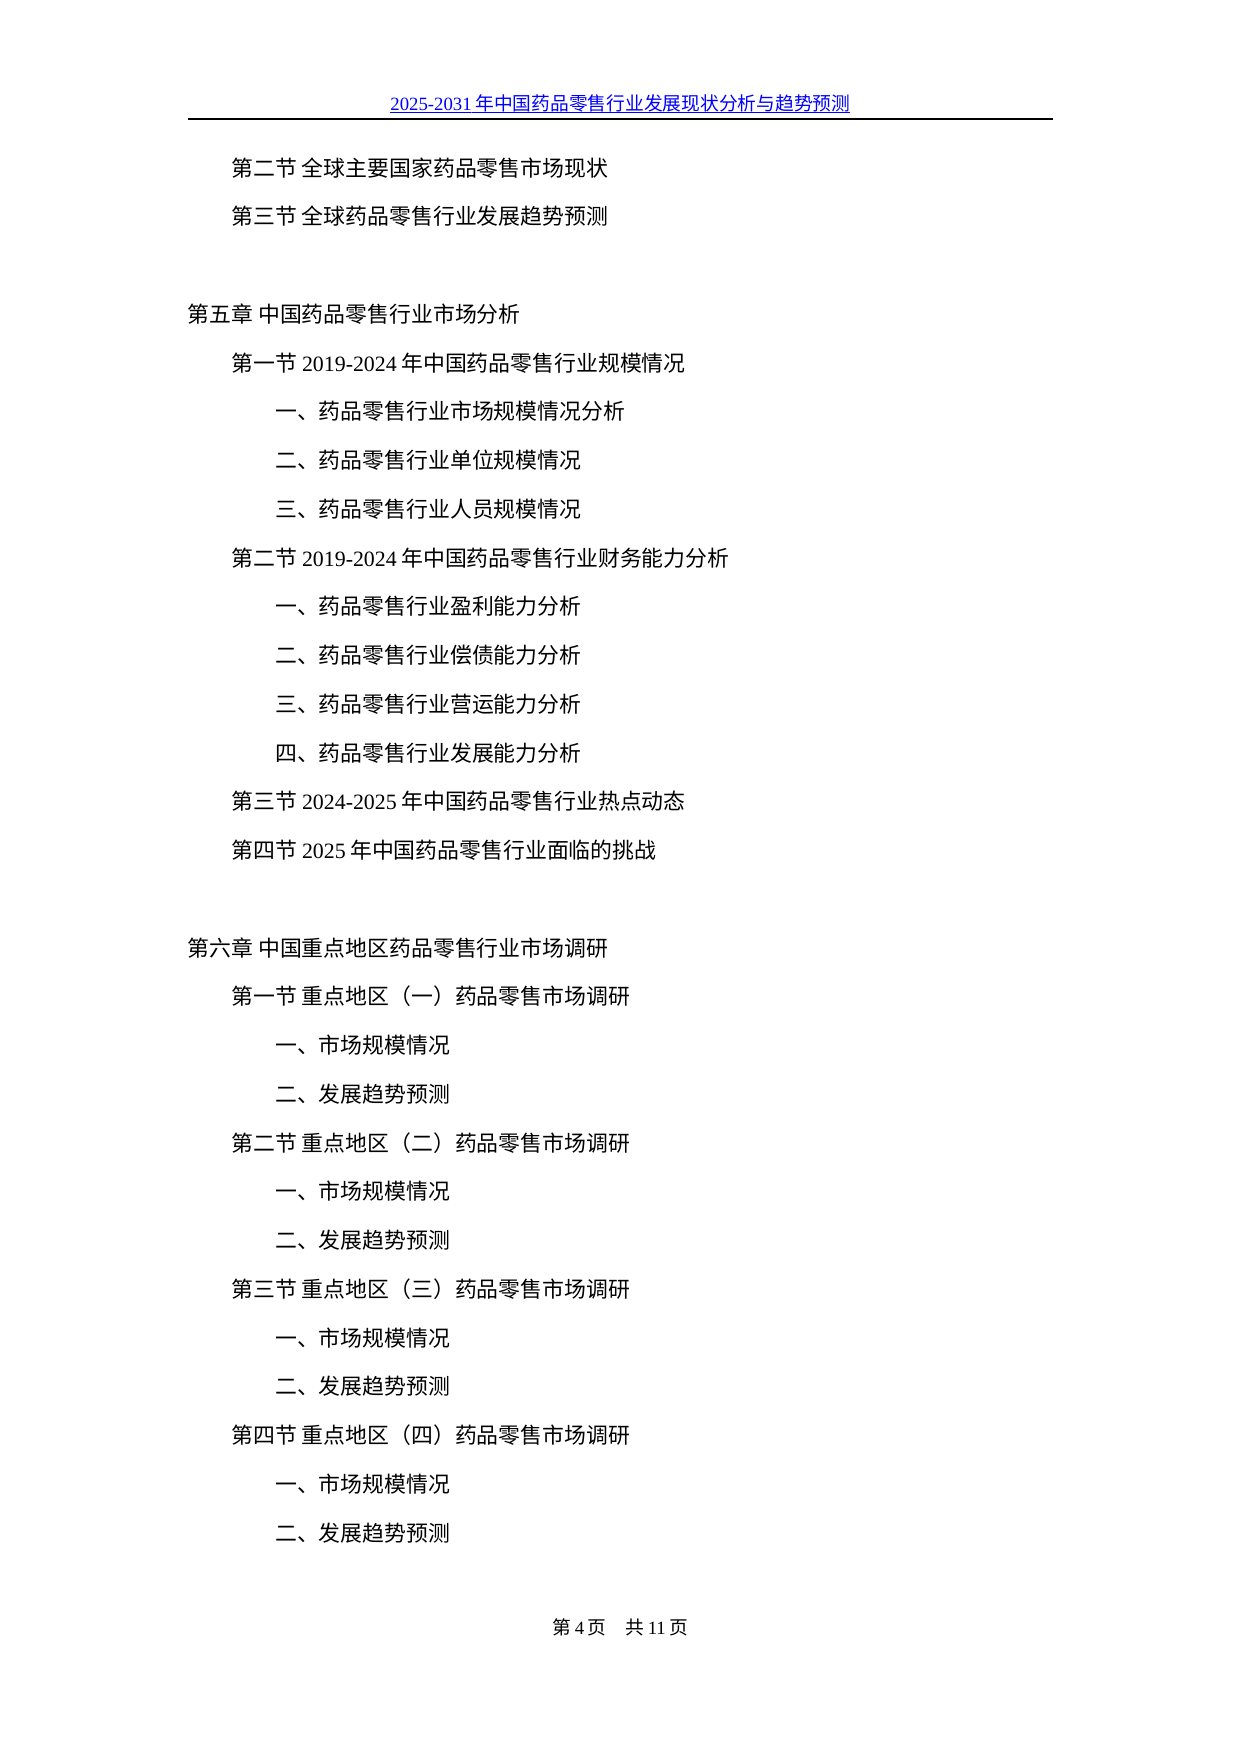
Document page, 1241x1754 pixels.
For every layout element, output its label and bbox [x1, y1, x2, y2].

text [187, 150, 1053, 1548]
